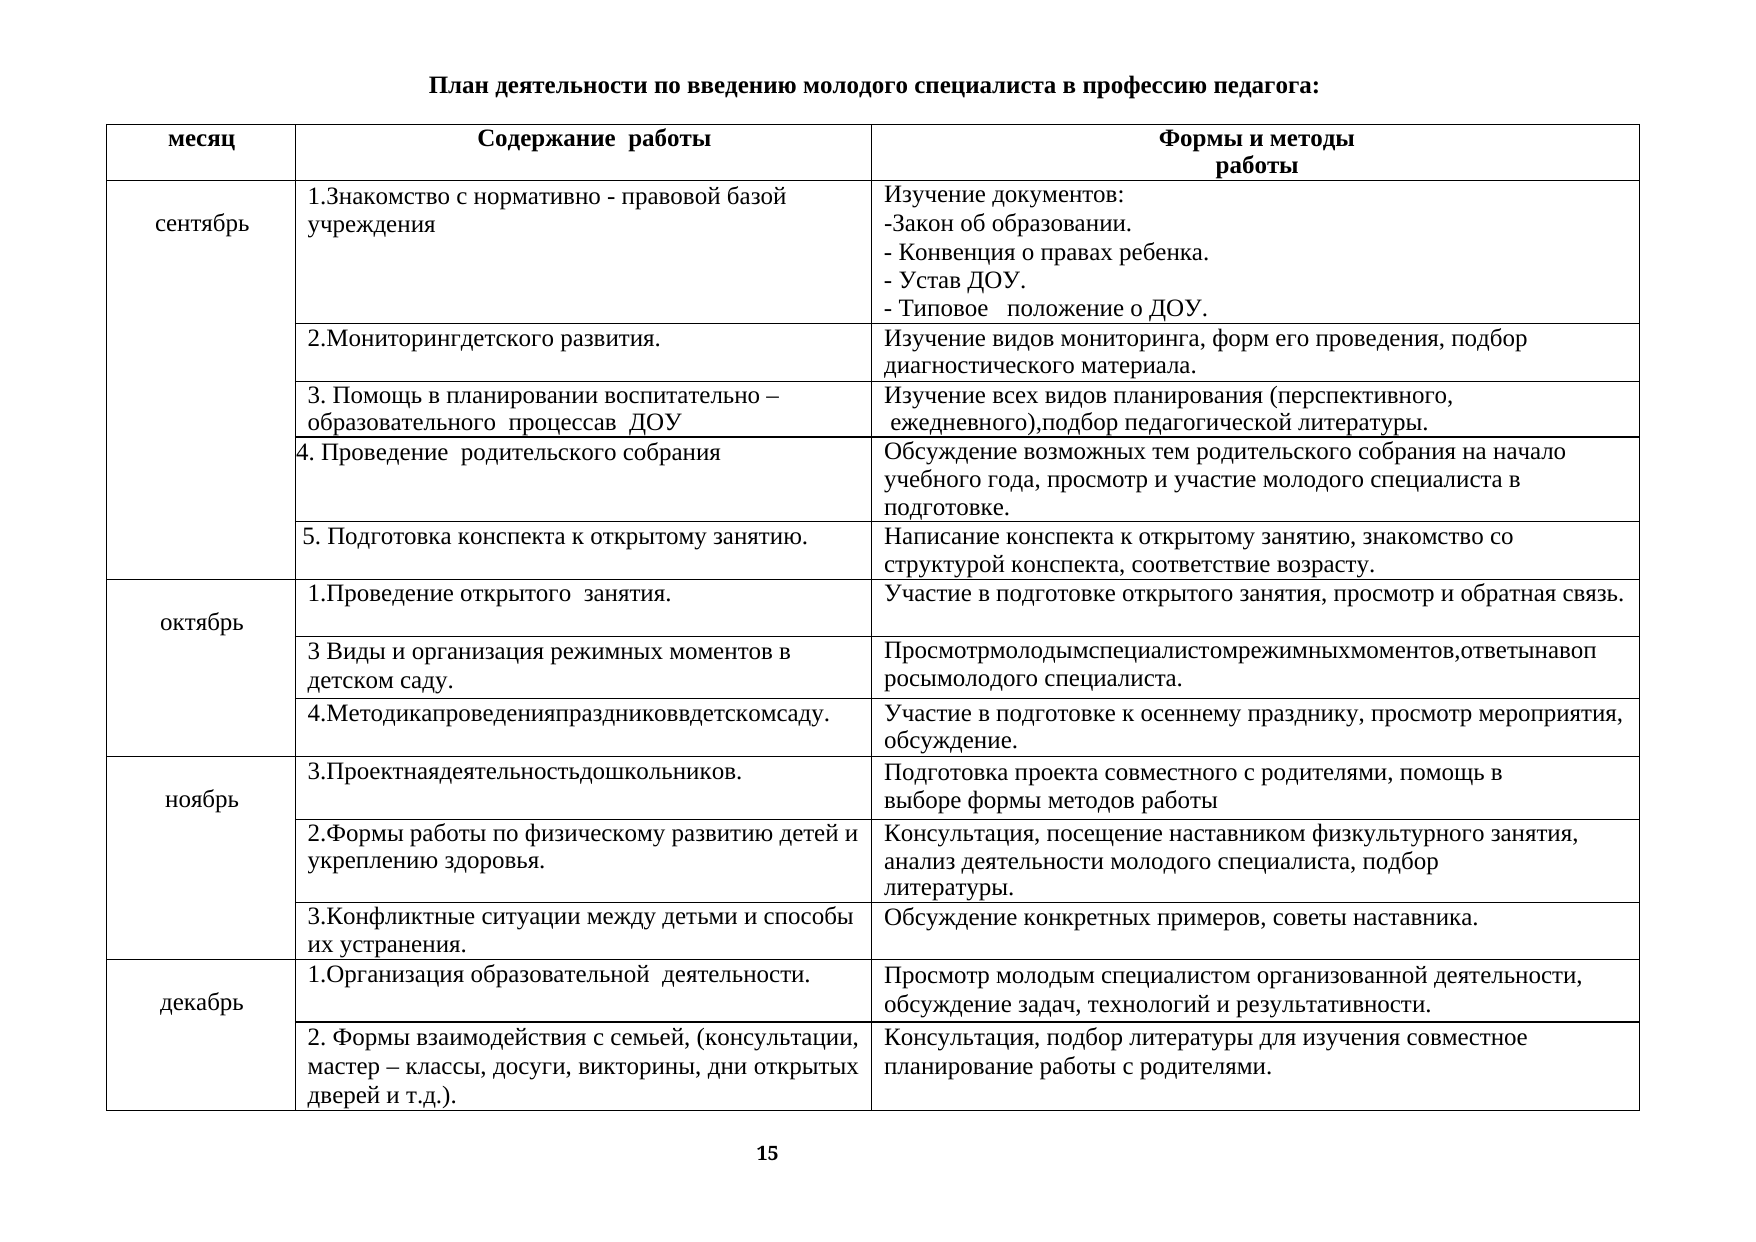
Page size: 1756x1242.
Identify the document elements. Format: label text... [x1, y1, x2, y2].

table_cell Просмотр молодым специалистом организованной деятельности, обсуждение задач, технологий и результативности. [872, 960, 1639, 1021]
table_cell 4. Проведение родительского собрания [296, 438, 871, 521]
table_cell 2. Формы взаимодействия с семьей, (консультации, мастер – классы, досуги, викторины, дни открытых дверей и т.д.). [296, 1023, 871, 1110]
table_cell 3 Виды и организация режимных моментов в детском саду. [296, 637, 871, 698]
table_cell 3.Конфликтные ситуации между детьми и способы их устранения. [296, 903, 871, 959]
table_cell Участие в подготовке открытого занятия, просмотр и обратная связь. [872, 580, 1639, 636]
table_cell Консультация, посещение наставником физкультурного занятия, анализ деятельности молодого специалиста, подбор литературы. [872, 820, 1639, 902]
text План деятельности по введению молодого специалиста в профессию педагога: [98, 70, 1651, 99]
table_header Содержание работы [296, 125, 871, 180]
table_cell 1.Знакомство с нормативно - правовой базой учреждения [296, 181, 871, 323]
table_cell сентябрь [107, 181, 295, 579]
table_header Формы и методы работы [872, 125, 1639, 180]
table_cell Обсуждение возможных тем родительского собрания на начало учебного года, просмотр и участие молодого специалиста в подготовке. [872, 438, 1639, 521]
table_cell Изучение документов: -Закон об образовании. Конвенция о правах ребенка. Устав ДОУ. Типовое положение о ДОУ. [872, 181, 1639, 323]
table_cell 5. Подготовка конспекта к открытому занятию. [296, 522, 871, 579]
table_cell 2.Формы работы по физическому развитию детей и укреплению здоровья. [296, 820, 871, 902]
table_cell 4.Методикапроведенияпраздниковвдетскомсаду. [296, 699, 871, 756]
table_cell октябрь [107, 580, 295, 756]
table_header месяц [107, 125, 295, 180]
table_cell Обсуждение конкретных примеров, советы наставника. [872, 903, 1639, 959]
table_cell 2.Мониторингдетского развития. [296, 324, 871, 381]
table_cell Подготовка проекта совместного с родителями, помощь в выборе формы методов работы [872, 757, 1639, 818]
table_cell 3. Помощь в планировании воспитательно – образовательного процессав ДОУ [296, 382, 871, 436]
table_cell Просмотрмолодымспециалистомрежимныхмоментов,ответынавопросымолодого специалиста. [872, 637, 1639, 698]
table_cell 3.Проектнаядеятельностьдошкольников. [296, 757, 871, 818]
table_cell 1.Организация образовательной деятельности. [296, 960, 871, 1021]
table_cell 1.Проведение открытого занятия. [296, 580, 871, 636]
table_cell Изучение всех видов планирования (перспективного, ежедневного),подбор педагогической литературы. [872, 382, 1639, 436]
table_cell Консультация, подбор литературы для изучения совместное планирование работы с родителями. [872, 1023, 1639, 1110]
table_cell Участие в подготовке к осеннему празднику, просмотр мероприятия, обсуждение. [872, 699, 1639, 756]
table_cell декабрь [107, 960, 295, 1110]
table_cell Написание конспекта к открытому занятию, знакомство со структурой конспекта, соответствие возрасту. [872, 522, 1639, 579]
table_cell Изучение видов мониторинга, форм его проведения, подбор диагностического материала. [872, 324, 1639, 381]
table_cell ноябрь [107, 757, 295, 959]
